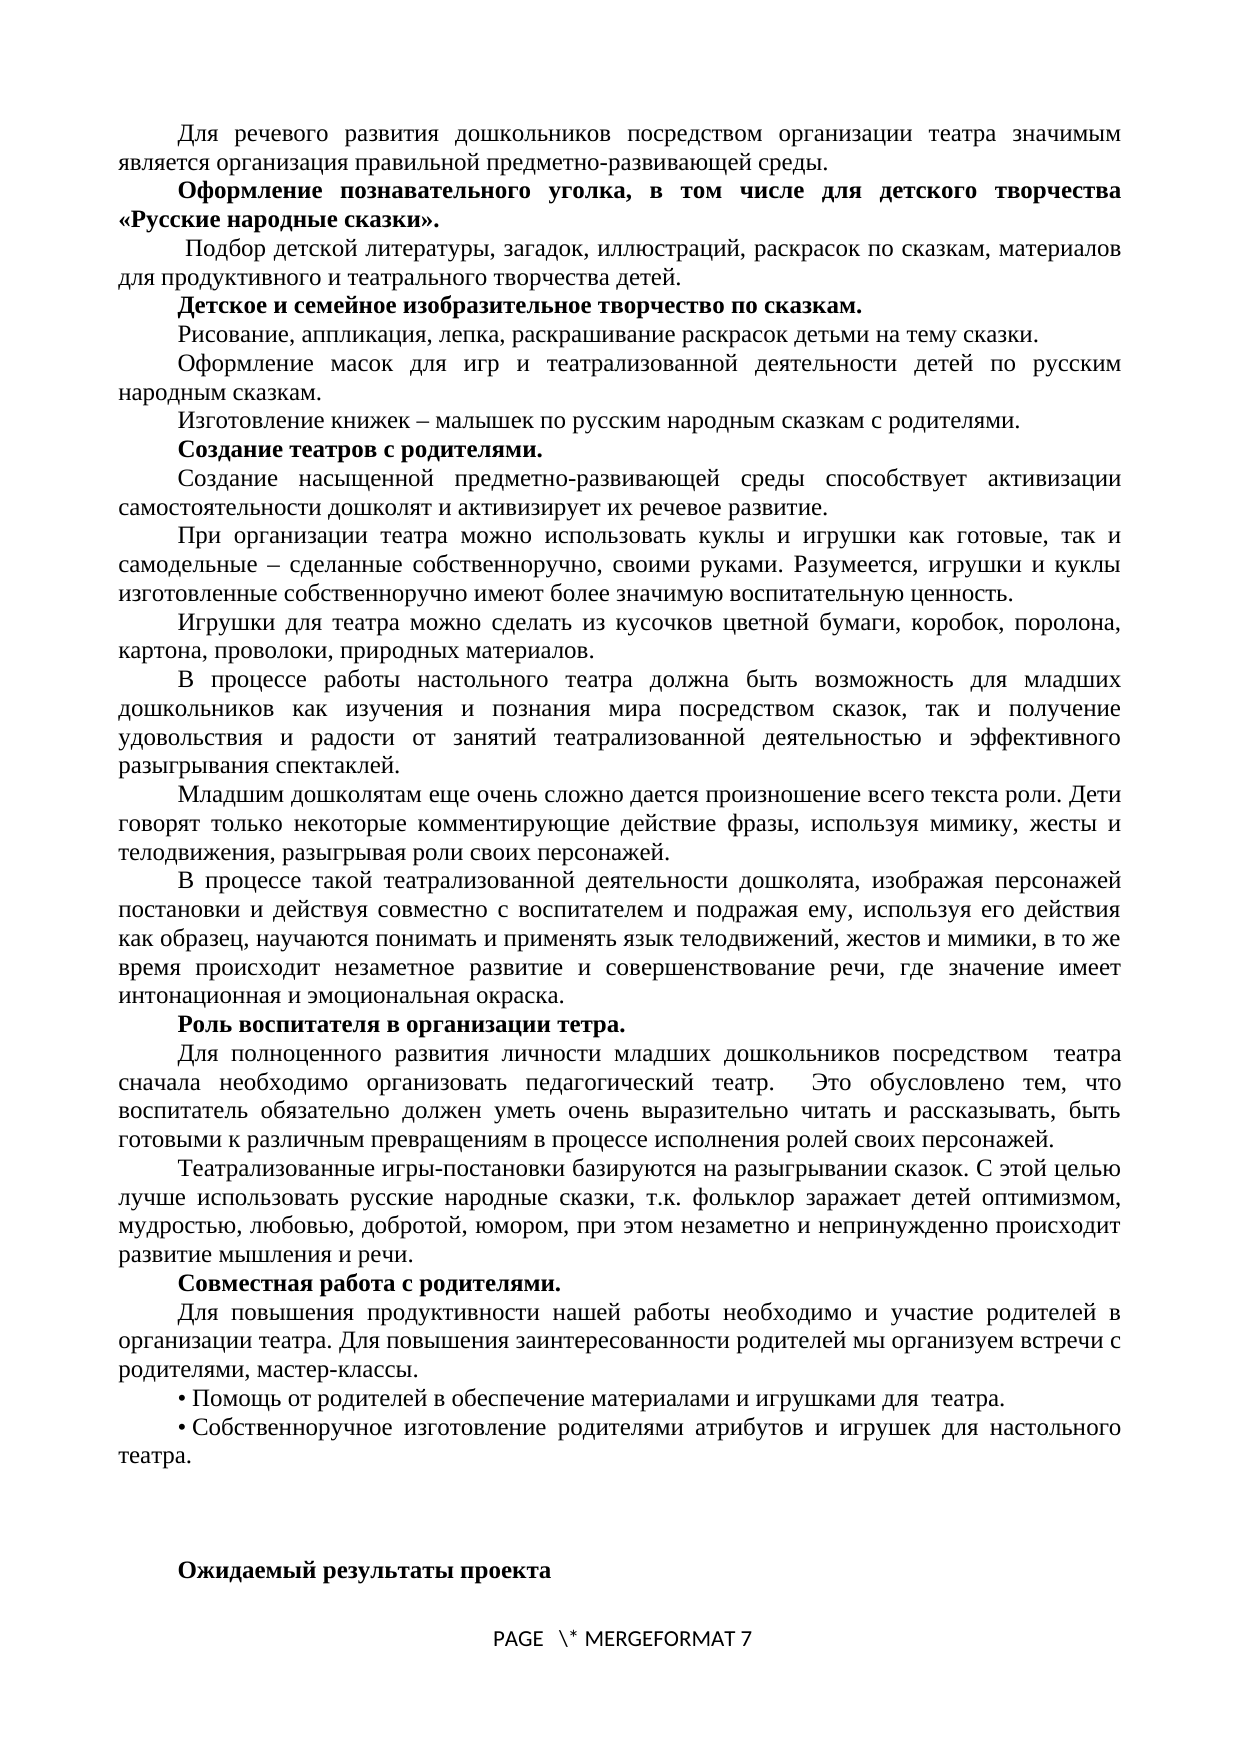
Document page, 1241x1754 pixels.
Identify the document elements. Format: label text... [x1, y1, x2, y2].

text Изготовление книжек – малышек по русским народным сказкам с родителями. [118, 406, 1122, 434]
list В процессе работы настольного театра должна быть возможность для младших дошкольников как изучения и познания мира посредством сказок, так и получение удовольствия и радости от занятий театрализованной деятельностью и эффективного разыгрывания спектаклей. [118, 664, 1122, 779]
list В процессе такой театрализованной деятельности дошколята, изображая персонажей постановки и действуя совместно с воспитателем и подражая ему, используя его действия как образец, научаются понимать и применять язык телодвижений, жестов и мимики, в то же время происходит незаметное развитие и совершенствование речи, где значение имеет интонационная и эмоциональная окраска. [118, 866, 1122, 1009]
text Детское и семейное изобразительное творчество по сказкам. [118, 291, 1122, 319]
list Для повышения продуктивности нашей работы необходимо и участие родителей в организации театра. Для повышения заинтересованности родителей мы организуем встречи с родителями, мастер-классы. [118, 1297, 1122, 1383]
list Игрушки для театра можно сделать из кусочков цветной бумаги, коробок, поролона, картона, проволоки, природных материалов. [118, 607, 1122, 664]
list Театрализованные игры-постановки базируются на разыгрывании сказок. С этой целью лучше использовать русские народные сказки, т.к. фольклор заражает детей оптимизмом, мудростью, любовью, добротой, юмором, при этом незаметно и непринужденно происходит развитие мышления и речи. [118, 1153, 1122, 1268]
text Подбор детской литературы, загадок, иллюстраций, раскрасок по сказкам, материалов для продуктивного и театрального творчества детей. [118, 233, 1122, 291]
list • Собственноручное изготовление родителями атрибутов и игрушек для настольного театра. [118, 1412, 1122, 1469]
list Для полноценного развития личности младших дошкольников посредством театра сначала необходимо организовать педагогический театр. Это обусловлено тем, что воспитатель обязательно должен уметь очень выразительно читать и рассказывать, быть готовыми к различным превращениям в процессе исполнения ролей своих персонажей. [118, 1038, 1122, 1153]
list Создание театров с родителями. [118, 434, 1122, 463]
list Роль воспитателя в организации тетра. [118, 1009, 1122, 1038]
list Создание насыщенной предметно-развивающей среды способствует активизации самостоятельности дошколят и активизирует их речевое развитие. [118, 463, 1122, 521]
list Совместная работа с родителями. [118, 1268, 1122, 1297]
list • Помощь от родителей в обеспечение материалами и игрушками для театра. [118, 1383, 1122, 1412]
list Младшим дошколятам еще очень сложно дается произношение всего текста роли. Дети говорят только некоторые комментирующие действие фразы, используя мимику, жесты и телодвижения, разыгрывая роли своих персонажей. [118, 779, 1122, 866]
text Оформление масок для игр и театрализованной деятельности детей по русским народным сказкам. [118, 348, 1122, 406]
text Оформление познавательного уголка, в том числе для детского творчества «Русские народные сказки». [118, 176, 1122, 233]
text Рисование, аппликация, лепка, раскрашивание раскрасок детьми на тему сказки. [118, 319, 1122, 348]
list Для речевого развития дошкольников посредством организации театра значимым является организация правильной предметно-развивающей среды. [118, 118, 1122, 176]
list При организации театра можно использовать куклы и игрушки как готовые, так и самодельные – сделанные собственноручно, своими руками. Разумеется, игрушки и куклы изготовленные собственноручно имеют более значимую воспитательную ценность. [118, 521, 1122, 607]
list Ожидаемый результаты проекта [118, 1556, 1122, 1584]
